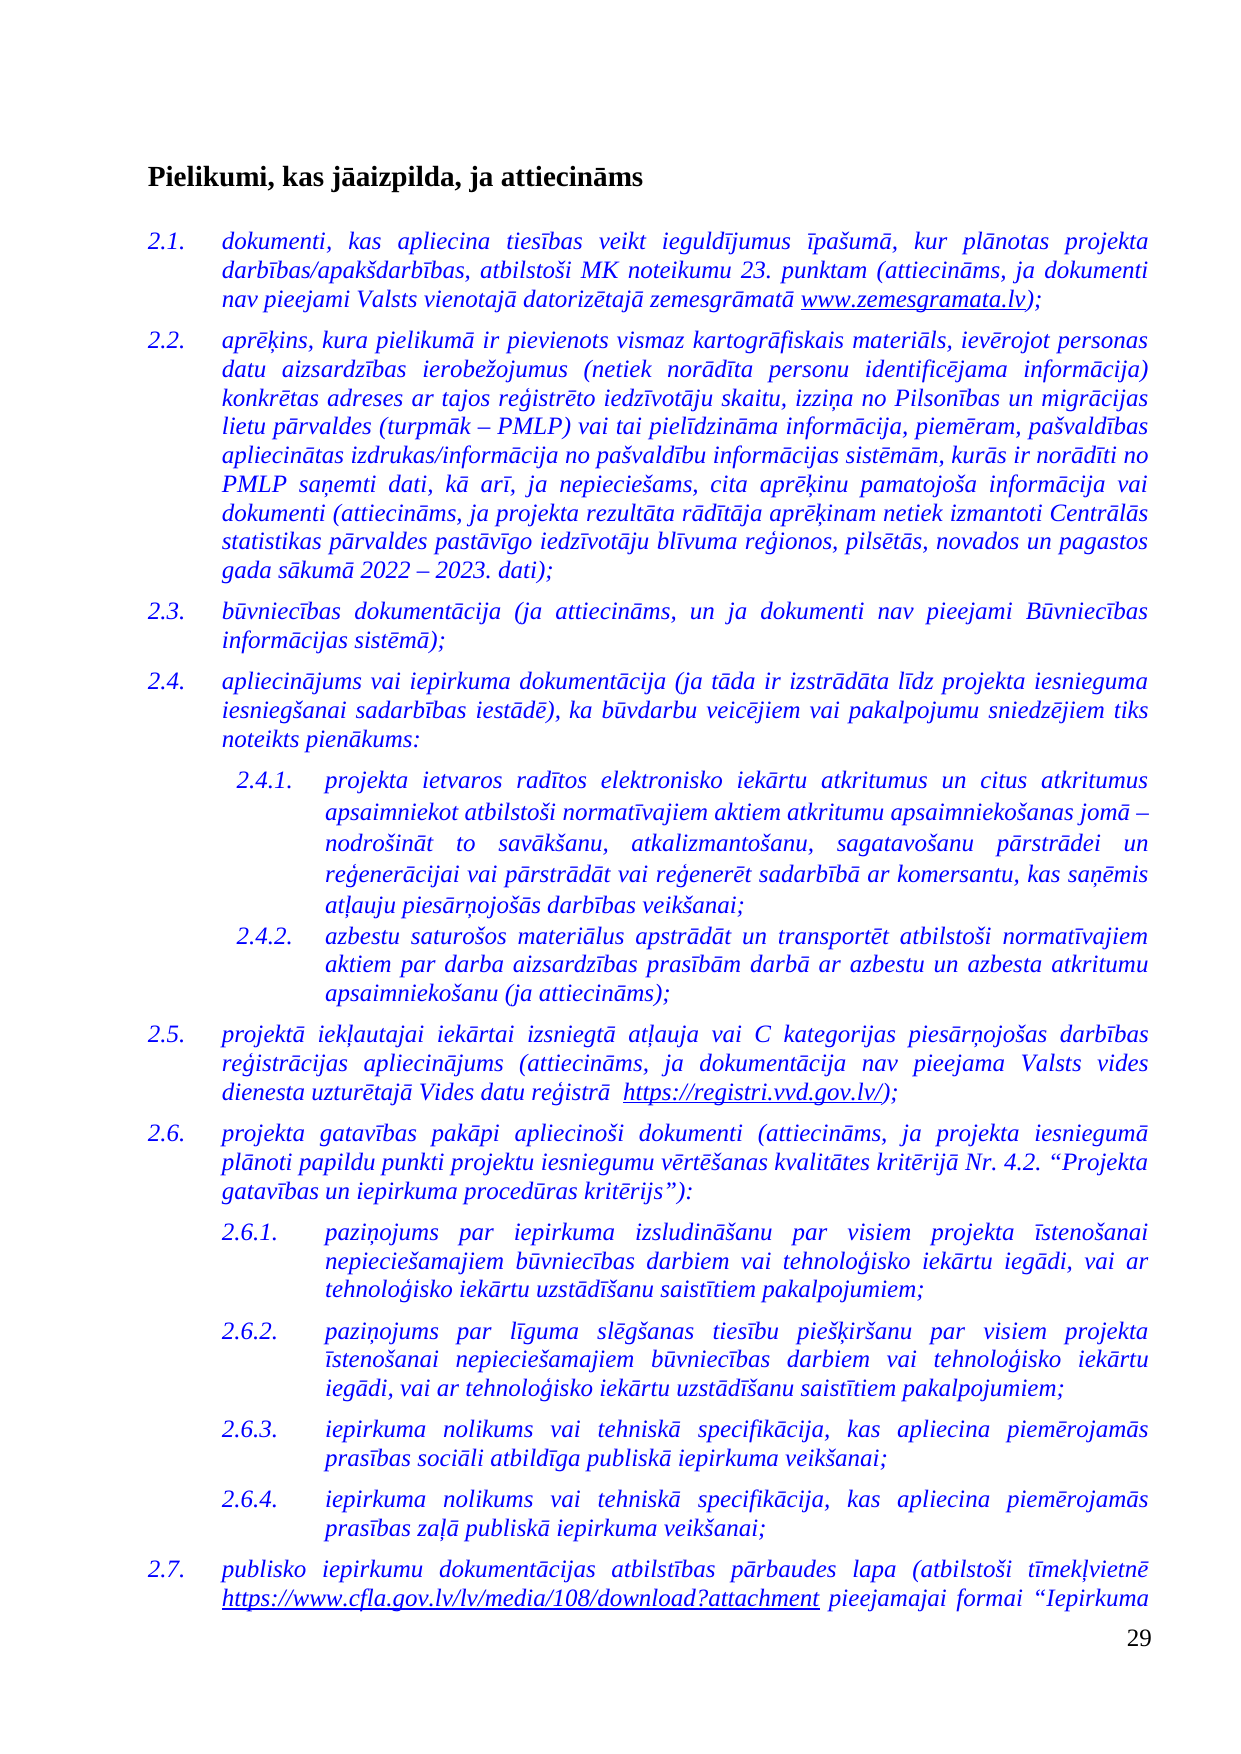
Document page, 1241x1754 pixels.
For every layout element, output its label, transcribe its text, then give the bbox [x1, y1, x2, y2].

list projekta gatavības pakāpi apliecinoši dokumenti (attiecināms, ja projekta iesniegumā plānoti papildu punkti projektu iesniegumu vērtēšanas kvalitātes kritērijā Nr. 4.2. “Projekta gatavības un iepirkuma procedūras kritērijs”): [148, 1118, 1152, 1204]
list paziņojums par iepirkuma izsludināšanu par visiem projekta īstenošanai nepieciešamajiem būvniecības darbiem vai tehnoloģisko iekārtu iegādi, vai ar tehnoloģisko iekārtu uzstādīšanu saistītiem pakalpojumiem; [222, 1217, 1152, 1303]
list būvniecības dokumentācija (ja attiecināms, un ja dokumenti nav pieejami Būvniecības informācijas sistēmā); [148, 596, 1152, 654]
list azbestu saturošos materiālus apstrādāt un transportēt atbilstoši normatīvajiem aktiem par darba aizsardzības prasībām darbā ar azbestu un azbesta atkritumu apsaimniekošanu (ja attiecināms); [236, 921, 1152, 1007]
list iepirkuma nolikums vai tehniskā specifikācija, kas apliecina piemērojamās prasības sociāli atbildīga publiskā iepirkuma veikšanai; [222, 1414, 1152, 1472]
list dokumenti, kas apliecina tiesības veikt ieguldījumus īpašumā, kur plānotas projekta darbības/apakšdarbības, atbilstoši MK noteikumu 23. punktam (attiecināms, ja dokumenti nav pieejami Valsts vienotajā datorizētajā zemesgrāmatā www.zemesgramata.lv); [148, 226, 1152, 313]
list projekta ietvaros radītos elektronisko iekārtu atkritumus un citus atkritumus apsaimniekot atbilstoši normatīvajiem aktiem atkritumu apsaimniekošanas jomā – nodrošināt to savākšanu, atkalizmantošanu, sagatavošanu pārstrādei un reģenerācijai vai pārstrādāt vai reģenerēt sadarbībā ar komersantu, kas saņēmis atļauju piesārņojošās darbības veikšanai; [236, 766, 1152, 918]
list paziņojums par līguma slēgšanas tiesību piešķiršanu par visiem projekta īstenošanai nepieciešamajiem būvniecības darbiem vai tehnoloģisko iekārtu iegādi, vai ar tehnoloģisko iekārtu uzstādīšanu saistītiem pakalpojumiem; [222, 1316, 1152, 1402]
list apliecinājums vai iepirkuma dokumentācija (ja tāda ir izstrādāta līdz projekta iesnieguma iesniegšanai sadarbības iestādē), ka būvdarbu veicējiem vai pakalpojumu sniedzējiem tiks noteikts pienākums: [148, 666, 1152, 753]
subtitle Pielikumi, kas jāaizpilda, ja attiecināms [148, 159, 1152, 193]
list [148, 1554, 1152, 1612]
list projektā iekļautajai iekārtai izsniegtā atļauja vai C kategorijas piesārņojošas darbības reģistrācijas apliecinājums (attiecināms, ja dokumentācija nav pieejama Valsts vides dienesta uzturētajā Vides datu reģistrā https://registri.vvd.gov.lv/); [148, 1019, 1152, 1106]
list iepirkuma nolikums vai tehniskā specifikācija, kas apliecina piemērojamās prasības zaļā publiskā iepirkuma veikšanai; [222, 1484, 1152, 1542]
list aprēķins, kura pielikumā ir pievienots vismaz kartogrāfiskais materiāls, ievērojot personas datu aizsardzības ierobežojumus (netiek norādīta personu identificējama informācija) konkrētas adreses ar tajos reģistrēto iedzīvotāju skaitu, izziņa no Pilsonības un migrācijas lietu pārvaldes (turpmāk – PMLP) vai tai pielīdzināma informācija, piemēram, pašvaldības apliecinātas izdrukas/informācija no pašvaldību informācijas sistēmām, kurās ir norādīti no PMLP saņemti dati, kā arī, ja nepieciešams, cita aprēķinu pamatojoša informācija vai dokumenti (attiecināms, ja projekta rezultāta rādītāja aprēķinam netiek izmantoti Centrālās statistikas pārvaldes pastāvīgo iedzīvotāju blīvuma reģionos, pilsētās, novados un pagastos gada sākumā 2022 – 2023. dati); [148, 325, 1152, 584]
